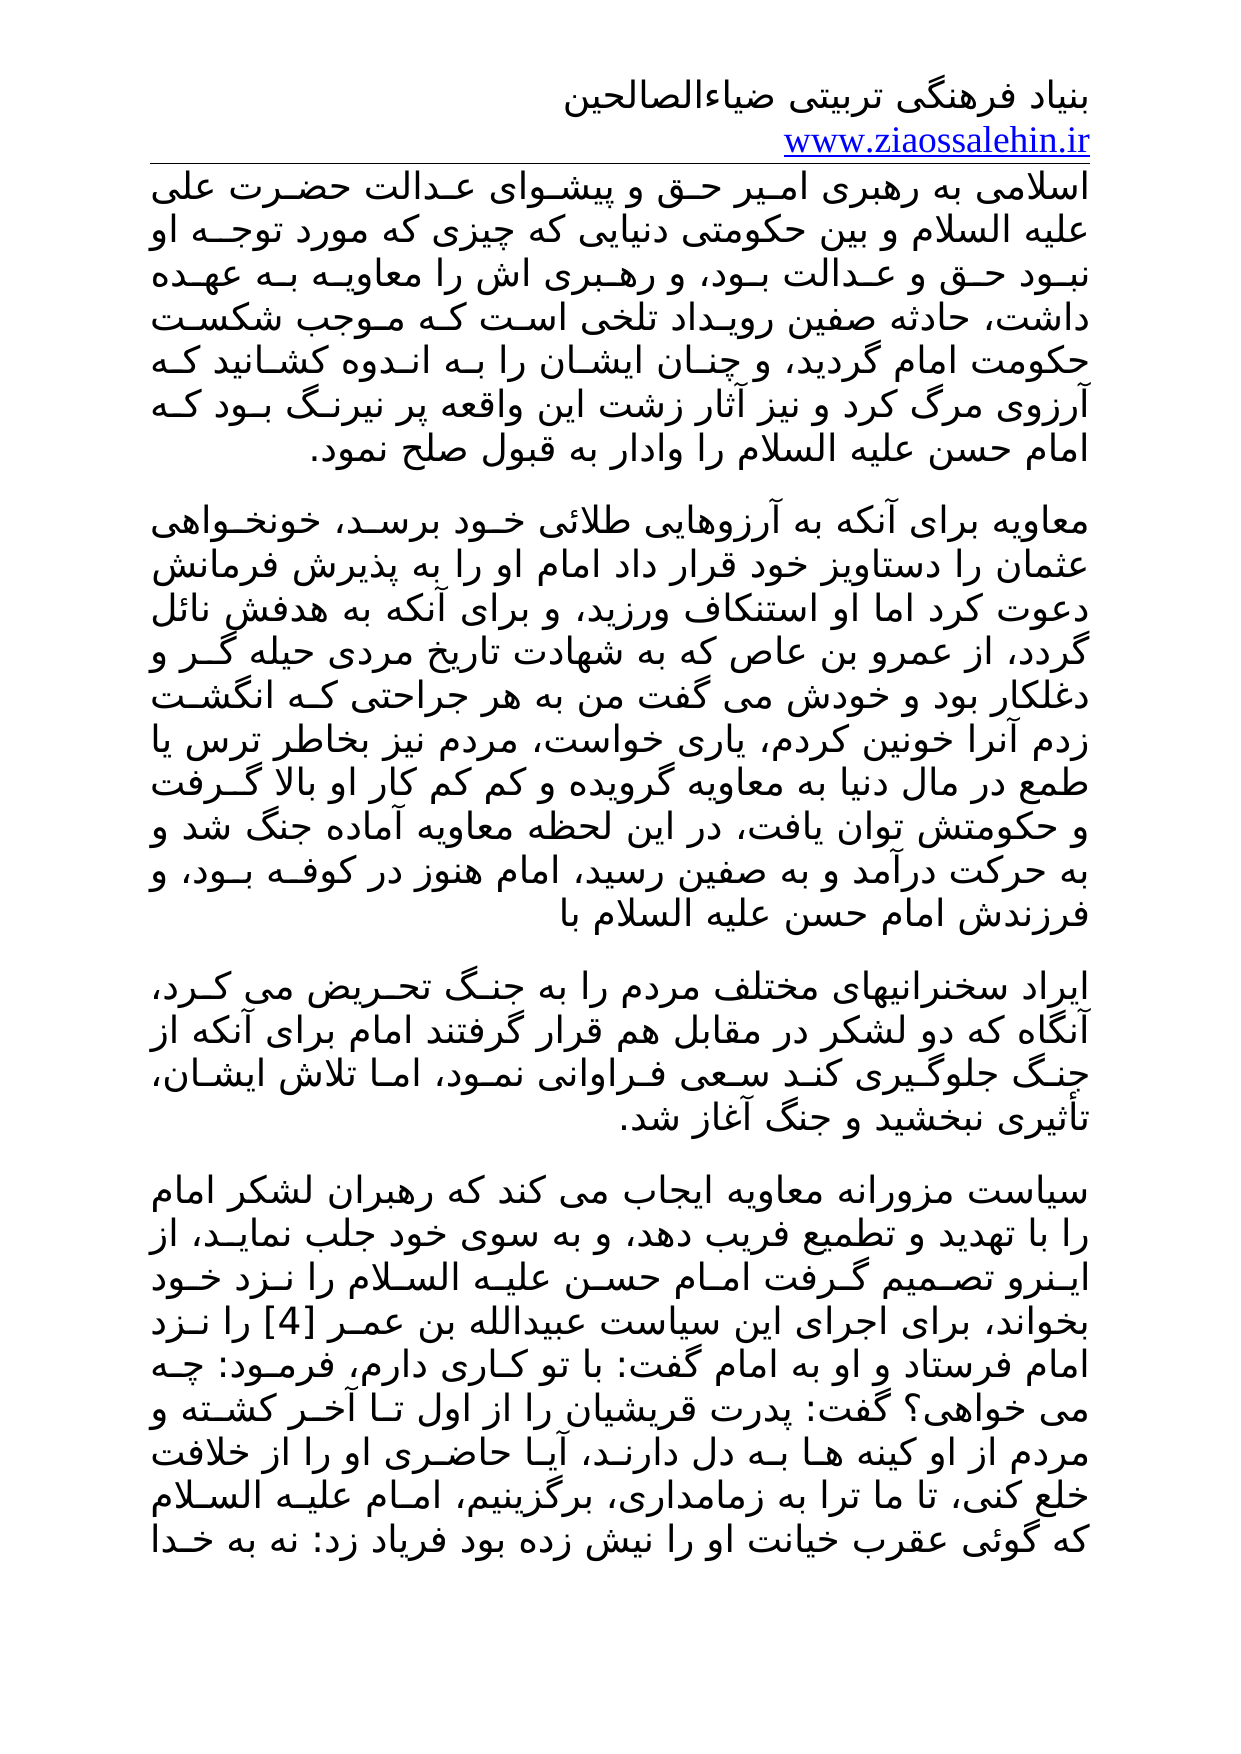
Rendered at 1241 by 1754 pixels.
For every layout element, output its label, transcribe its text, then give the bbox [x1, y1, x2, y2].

text معاویه برای آنکه به آرزوهایی طلائی خود برسد، خونخواهی عثمان را دستاویز خود قرار داد امام او را به پذیرش فرمانش دعوت کرد اما او استنکاف ورزید، و برای آنکه به هدفش نائل گردد، از عمرو بن عاص که به شهادت تاریخ مردی حیله گر و دغلکار بود و خودش می گفت من به هر جراحتی که انگشت زدم آنرا خونین کردم، یاری خواست، مردم نیز بخاطر ترس یا طمع در مال دنیا به معاویه گرویده و کم کم کار او بالا گرفت و حکومتش توان یافت، در این لحظه معاویه آماده جنگ شد و به حرکت درآمد و به صفین رسید، امام هنوز در کوفه بود، و فرزندش امام حسن علیه السلام با [150, 499, 1090, 936]
text ایراد سخنرانیهای مختلف مردم را به جنگ تحریض می کرد، آنگاه که دو لشکر در مقابل هم قرار گرفتند امام برای آنکه از جنگ جلوگیری کند سعی فراوانی نمود، اما تلاش ایشان، تأثیری نبخشید و جنگ آغاز شد. [150, 965, 1090, 1139]
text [150, 164, 1090, 470]
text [150, 1168, 1090, 1561]
